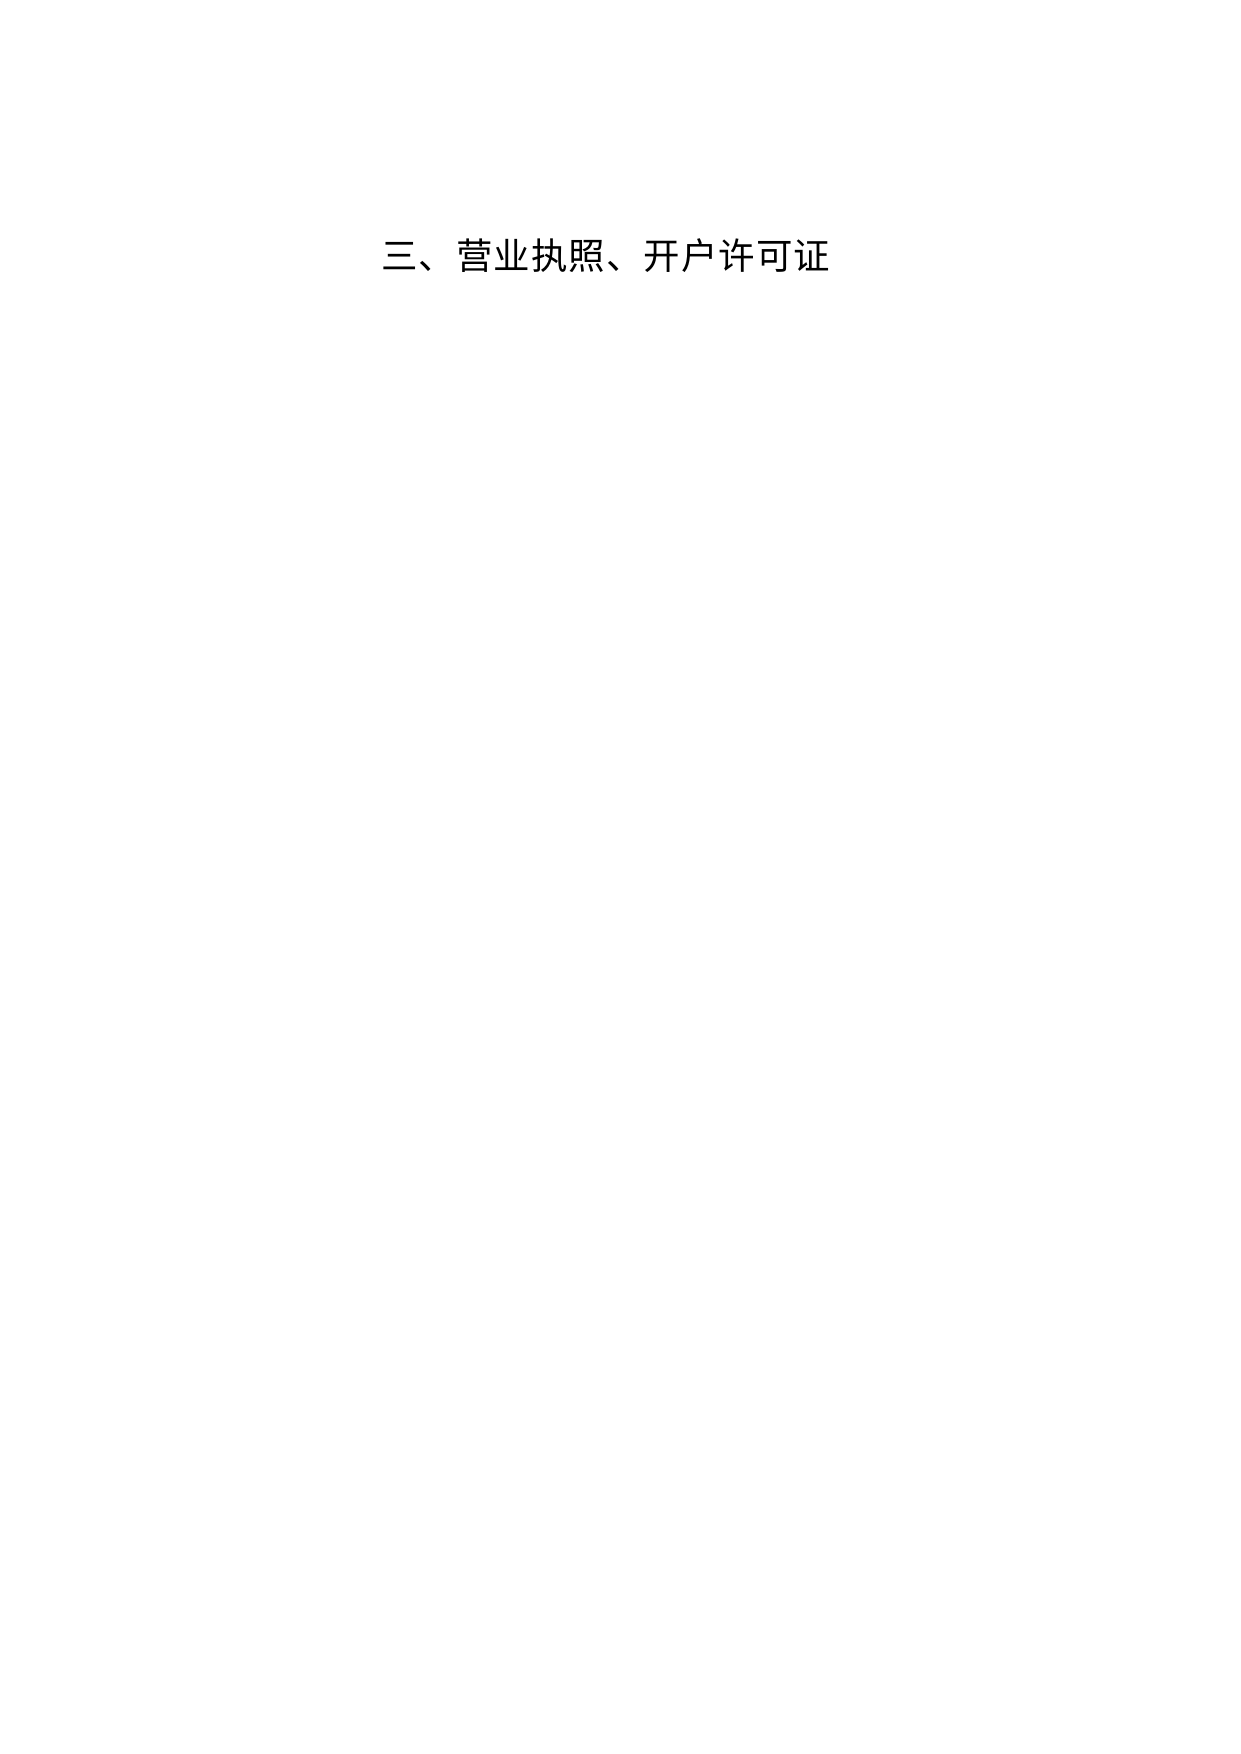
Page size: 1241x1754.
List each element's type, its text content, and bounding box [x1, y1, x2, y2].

text 三、营业执照、开户许可证 [381, 230, 1087, 279]
